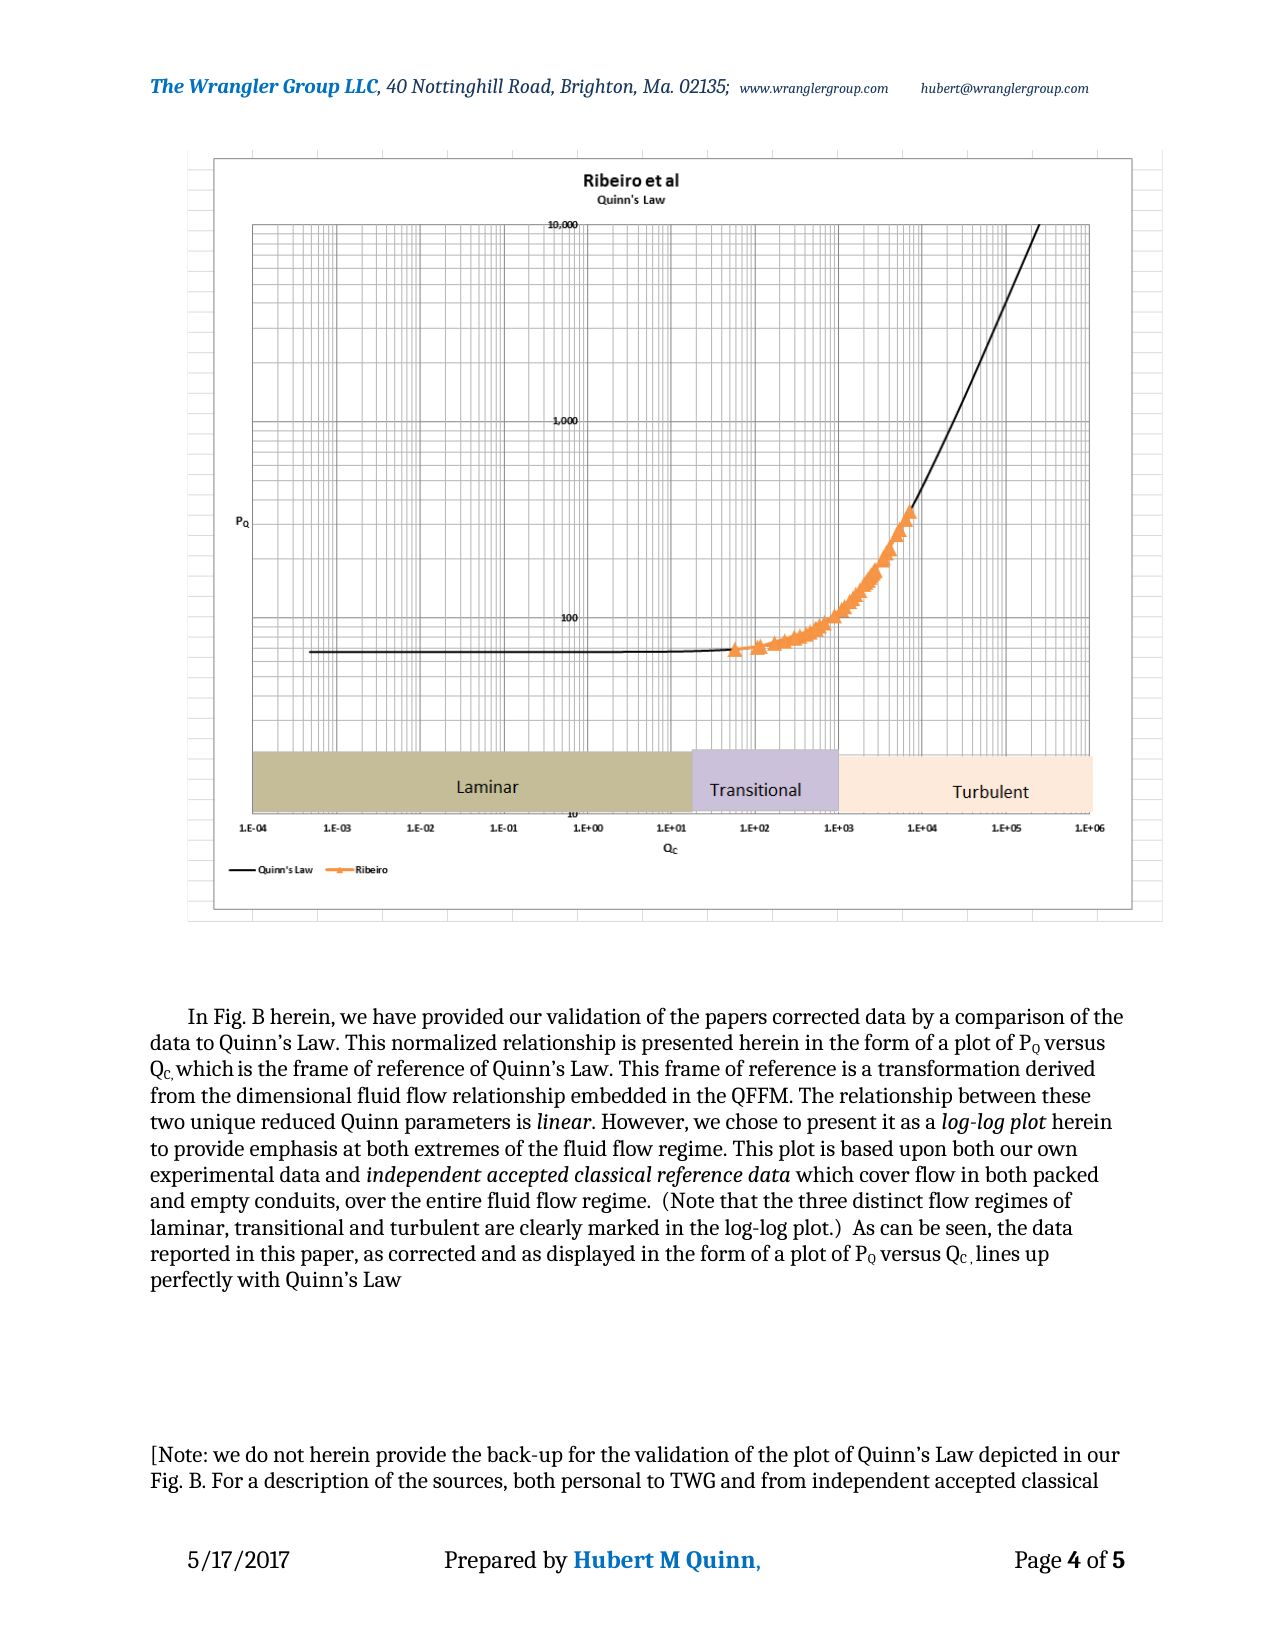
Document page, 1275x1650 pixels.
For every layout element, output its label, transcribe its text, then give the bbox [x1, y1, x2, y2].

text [150, 1442, 1125, 1495]
picture [187, 150, 1163, 922]
text In Fig. B herein, we have provided our validation of the papers corrected data by a comparison of the data to Quinn’s Law. This normalized relationship is presented herein in the form of a plot of PQ versus QC, which is the frame of reference of Quinn’s Law. This frame of reference is a transformation derived from the dimensional fluid flow relationship embedded in the QFFM. The relationship between these two unique reduced Quinn parameters is linear. However, we chose to present it as a log-log plot herein to provide emphasis at both extremes of the fluid flow regime. This plot is based upon both our own experimental data and independent accepted classical reference data which cover flow in both packed and empty conduits, over the entire fluid flow regime. (Note that the three distinct flow regimes of laminar, transitional and turbulent are clearly marked in the log-log plot.) As can be seen, the data reported in this paper, as corrected and as displayed in the form of a plot of PQ versus QC , lines up perfectly with Quinn’s Law [150, 1003, 1125, 1293]
